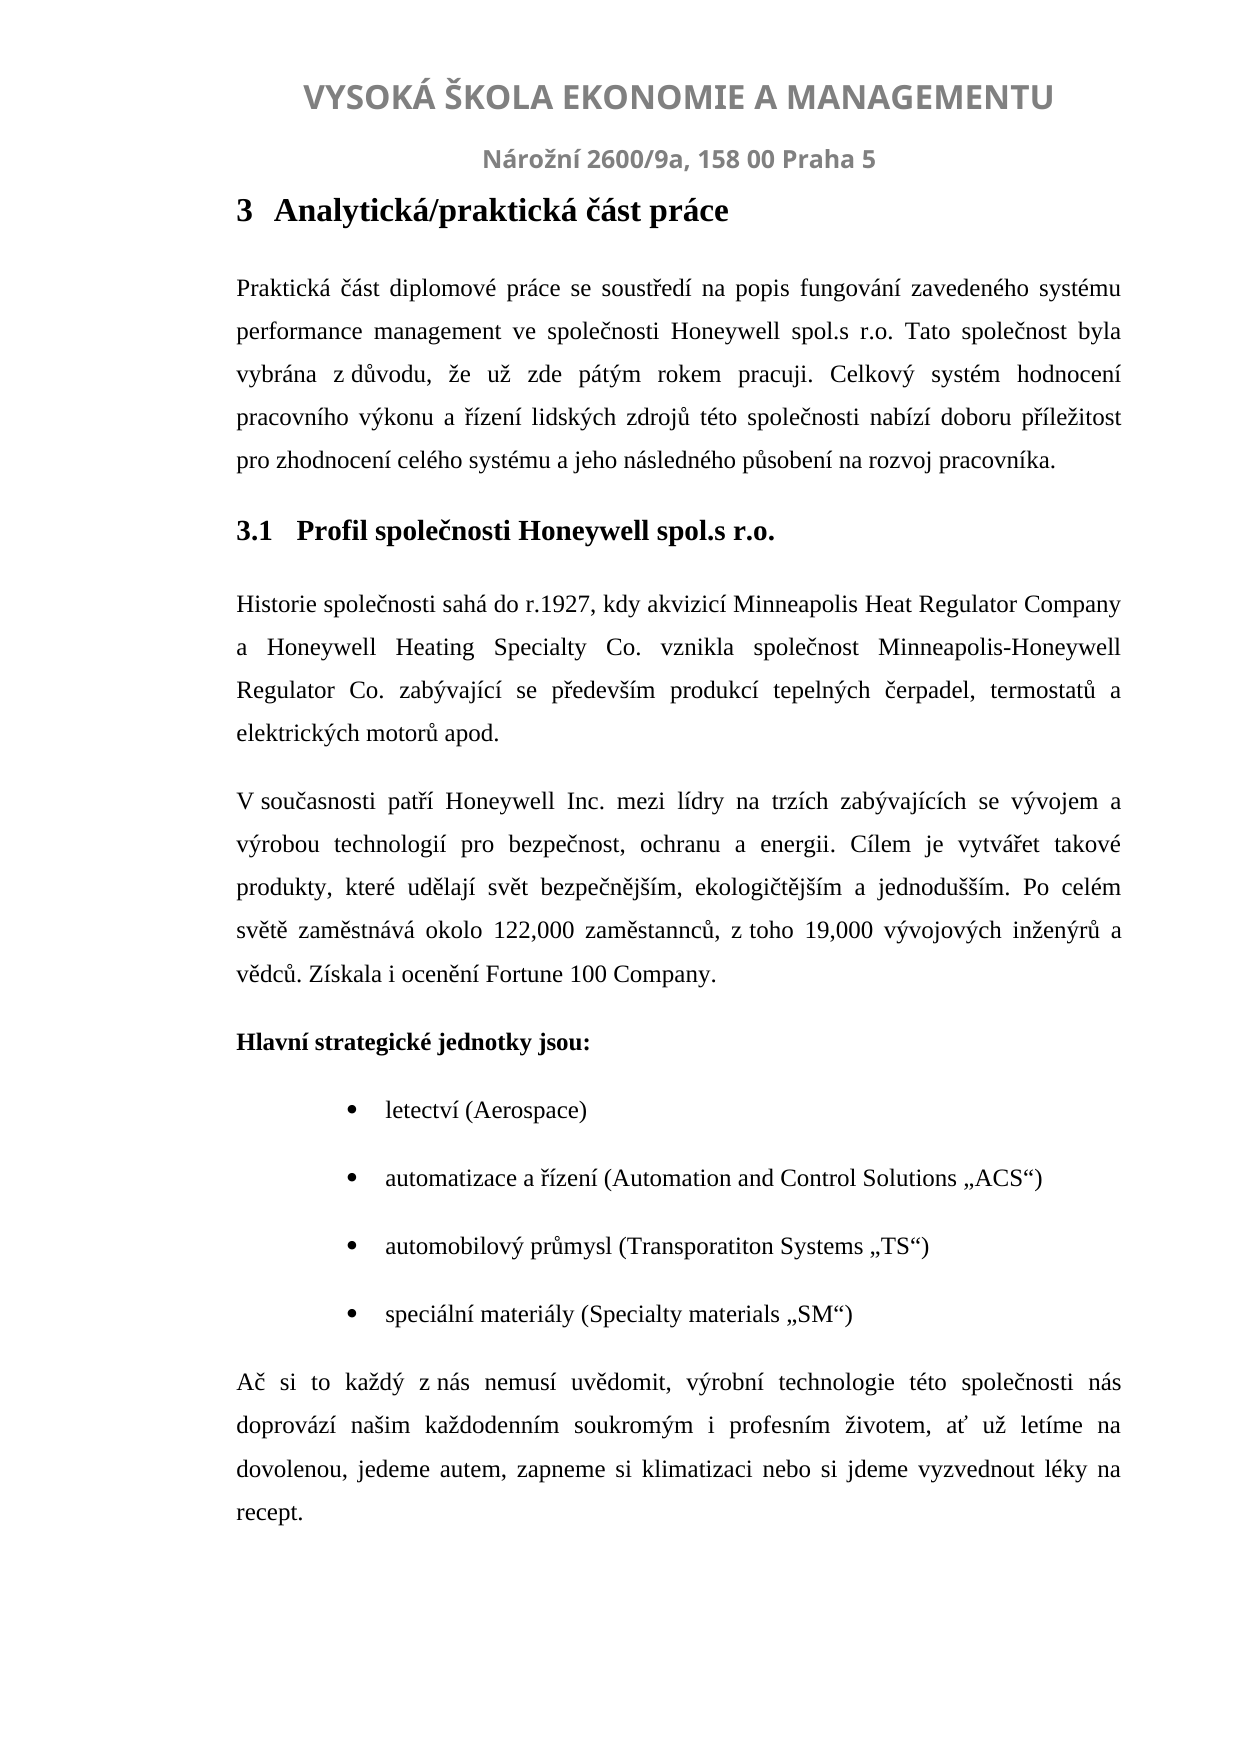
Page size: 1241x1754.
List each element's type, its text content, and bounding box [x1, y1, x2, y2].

list speciální materiály (Specialty materials „SM“) [348, 1299, 1122, 1328]
text Historie společnosti sahá do r.1927, kdy akvizicí Minneapolis Heat Regulator Company a Honeywell Heating Specialty Co. vznikla společnost Minneapolis-Honeywell Regulator Co. zabývající se především produkcí tepelných čerpadel, termostatů a elektrických motorů apod. [236, 589, 1122, 747]
list letectví (Aerospace) [348, 1095, 1122, 1124]
list automobilový průmysl (Transporatiton Systems „TS“) [348, 1231, 1122, 1260]
text Ač si to každý z nás nemusí uvědomit, výrobní technologie této společnosti nás doprovází našim každodenním soukromým i profesním životem, ať už letíme na dovolenou, jedeme autem, zapneme si klimatizaci nebo si jdeme vyzvednout léky na recept. [236, 1367, 1122, 1526]
text V současnosti patří Honeywell Inc. mezi lídry na trzích zabývajících se vývojem a výrobou technologií pro bezpečnost, ochranu a energii. Cílem je vytvářet takové produkty, které udělají svět bezpečnějším, ekologičtějším a jednodušším. Po celém světě zaměstnává okolo 122,000 zaměstannců, z toho 19,000 vývojových inženýrů a vědců. Získala i ocenění Fortune 100 Company. [236, 786, 1122, 987]
subtitle Profil společnosti Honeywell spol.s r.o. [236, 513, 1122, 547]
list automatizace a řízení (Automation and Control Solutions „ACS“) [348, 1163, 1122, 1192]
subtitle Analytická/praktická část práce [236, 190, 1122, 229]
text Hlavní strategické jednotky jsou: [236, 1027, 1122, 1056]
text Praktická část diplomové práce se soustředí na popis fungování zavedeného systému performance management ve společnosti Honeywell spol.s r.o. Tato společnost byla vybrána z důvodu, že už zde pátým rokem pracuji. Celkový systém hodnocení pracovního výkonu a řízení lidských zdrojů této společnosti nabízí doboru příležitost pro zhodnocení celého systému a jeho následného působení na rozvoj pracovníka. [236, 273, 1122, 474]
